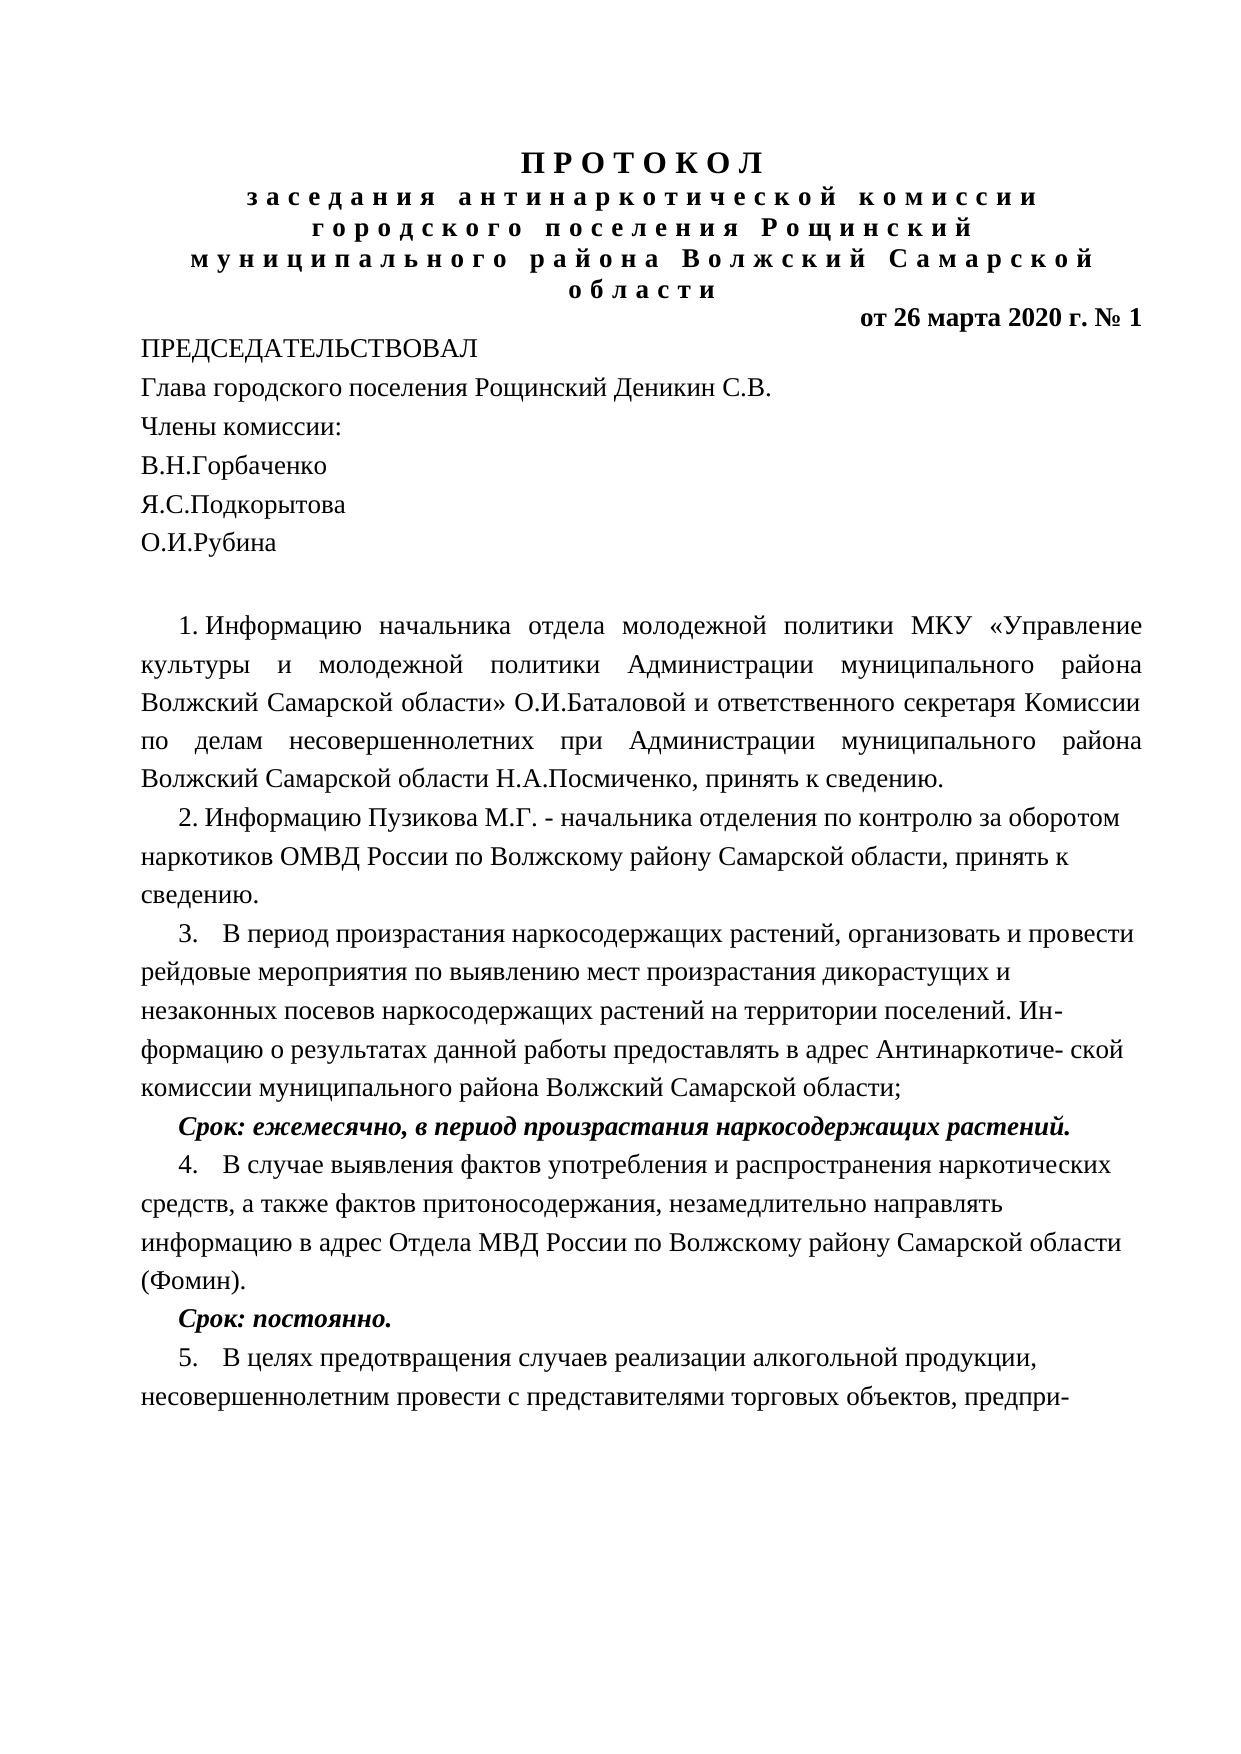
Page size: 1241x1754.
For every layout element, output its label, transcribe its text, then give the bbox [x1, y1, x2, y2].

list В целях предотвращения случаев реализации алкогольной продукции, несовершеннолетним провести с представителями торговых объектов, предпри- [141, 1336, 1142, 1413]
text О.И.Рубина [141, 527, 1142, 558]
list В случае выявления фактов употребления и распространения наркотических средств, а также фактов притоносодержания, незамедлительно направлять информацию в адрес Отдела МВД России по Волжскому району Самарской области (Фомин). [141, 1143, 1142, 1297]
list Информацию начальника отдела молодежной политики МКУ «Управление культуры и молодежной политики Администрации муниципального района Волжский Самарской области» О.И.Баталовой и ответственного секретаря Комиссии по делам несовершеннолетних при Администрации муниципального района Волжский Самарской области Н.А.Посмиченко, принять к сведению. [141, 604, 1142, 795]
text ПРОТОКОЛ [141, 149, 1142, 180]
list В период произрастания наркосодержащих растений, организовать и провести рейдовые мероприятия по выявлению мест произрастания дикорастущих и незаконных посевов наркосодержащих растений на территории поселений. Информацию о результатах данной работы предоставлять в адрес Антинаркотиче- ской комиссии муниципального района Волжский Самарской области; [141, 911, 1142, 1104]
text муниципального района Волжский Самарской области [141, 243, 1142, 305]
text Глава городского поселения Рощинский Деникин С.В. [141, 371, 1142, 402]
text Члены комиссии: [141, 410, 1142, 441]
text Я.С.Подкорытова [141, 488, 1142, 519]
text от 26 марта 2020 г. № 1 [141, 305, 1142, 332]
list Информацию Пузикова М.Г. - начальника отделения по контролю за оборотом наркотиков ОМВД России по Волжскому району Самарской области, принять к сведению. [141, 795, 1142, 911]
text В.Н.Горбаченко [141, 449, 1142, 480]
text Срок: постоянно. [141, 1297, 1142, 1336]
text заседания антинаркотической комиссии городского поселения Рощинский [141, 180, 1142, 243]
text Срок: ежемесячно, в период произрастания наркосодержащих растений. [141, 1104, 1142, 1143]
text ПРЕДСЕДАТЕЛЬСТВОВАЛ [141, 332, 1142, 363]
